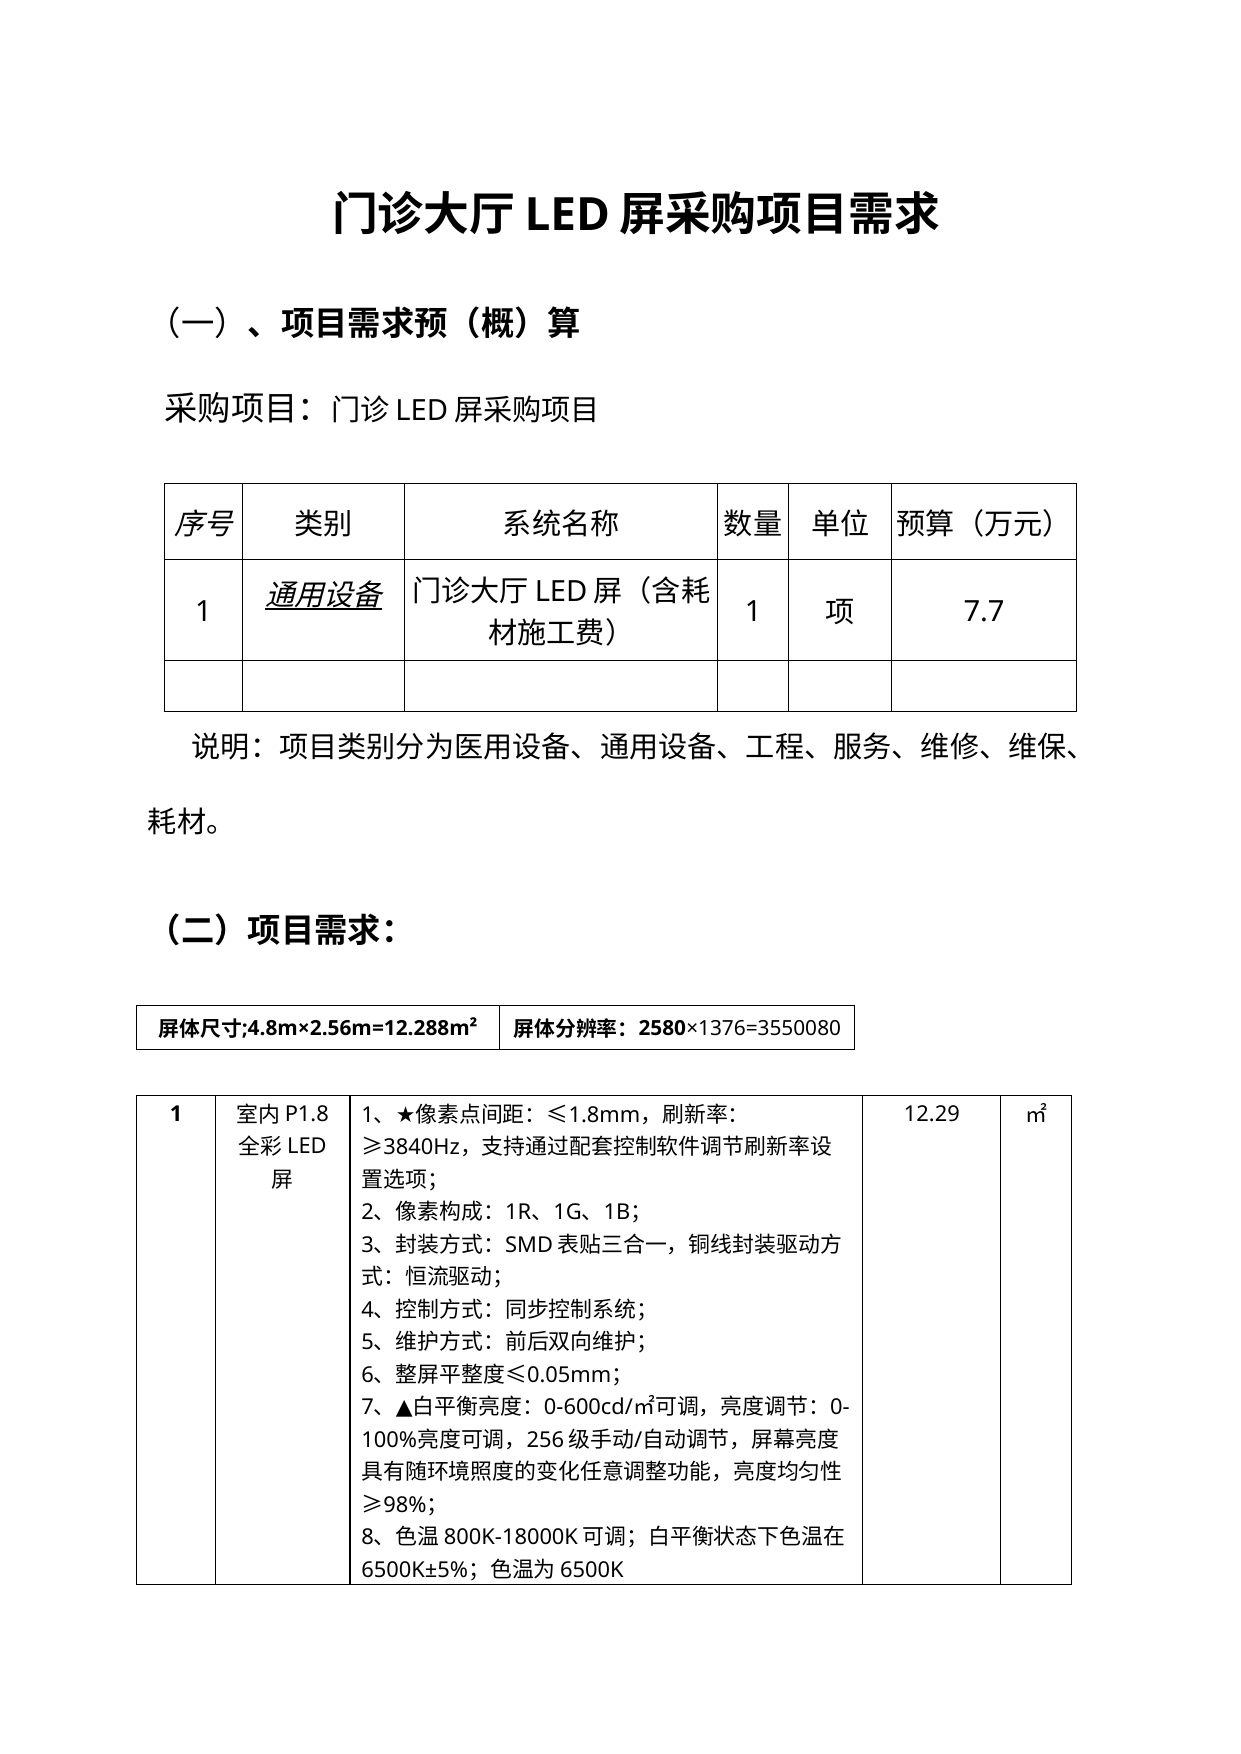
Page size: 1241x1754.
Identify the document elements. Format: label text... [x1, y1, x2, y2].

table_cell 门诊大厅LED屏（含耗材施工费） [405, 560, 717, 660]
table_header 1 [137, 1096, 215, 1584]
table_header 单位 [789, 484, 891, 559]
table_cell [718, 661, 788, 711]
table_header 屏体尺寸;4.8m×2.56m=12.288m² [137, 1006, 499, 1049]
table_cell 项 [789, 560, 891, 660]
table_header 类别 [243, 484, 404, 559]
table_cell [405, 661, 717, 711]
table_header 12.29 [863, 1096, 1000, 1584]
table_header 屏体分辨率：2580×1376=3550080 [500, 1006, 854, 1049]
table_cell [892, 661, 1076, 711]
table_header 预算（万元） [892, 484, 1076, 559]
table_header ㎡ [1001, 1096, 1071, 1584]
table_cell [165, 661, 242, 711]
table_cell 1 [718, 560, 788, 660]
text 说明：项目类别分为医用设备、通用设备、工程、服务、维修、维保、耗材。 [148, 712, 1092, 852]
text （一）、项目需求预（概）算 [148, 289, 1092, 354]
list 项目需求： [148, 896, 1092, 961]
table_cell [789, 661, 891, 711]
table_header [351, 1096, 862, 1584]
table_header 室内P1.8全彩LED屏 [216, 1096, 349, 1584]
table_cell 1 [165, 560, 242, 660]
text 门诊大厅LED屏采购项目需求 [148, 162, 1092, 259]
table_cell 通用设备 [243, 560, 404, 660]
table_header 数量 [718, 484, 788, 559]
table_header 序号 [165, 484, 242, 559]
table_cell [243, 661, 404, 711]
table_cell 7.7 [892, 560, 1076, 660]
table_header 系统名称 [405, 484, 717, 559]
text 采购项目：门诊LED屏采购项目 [148, 373, 1092, 438]
